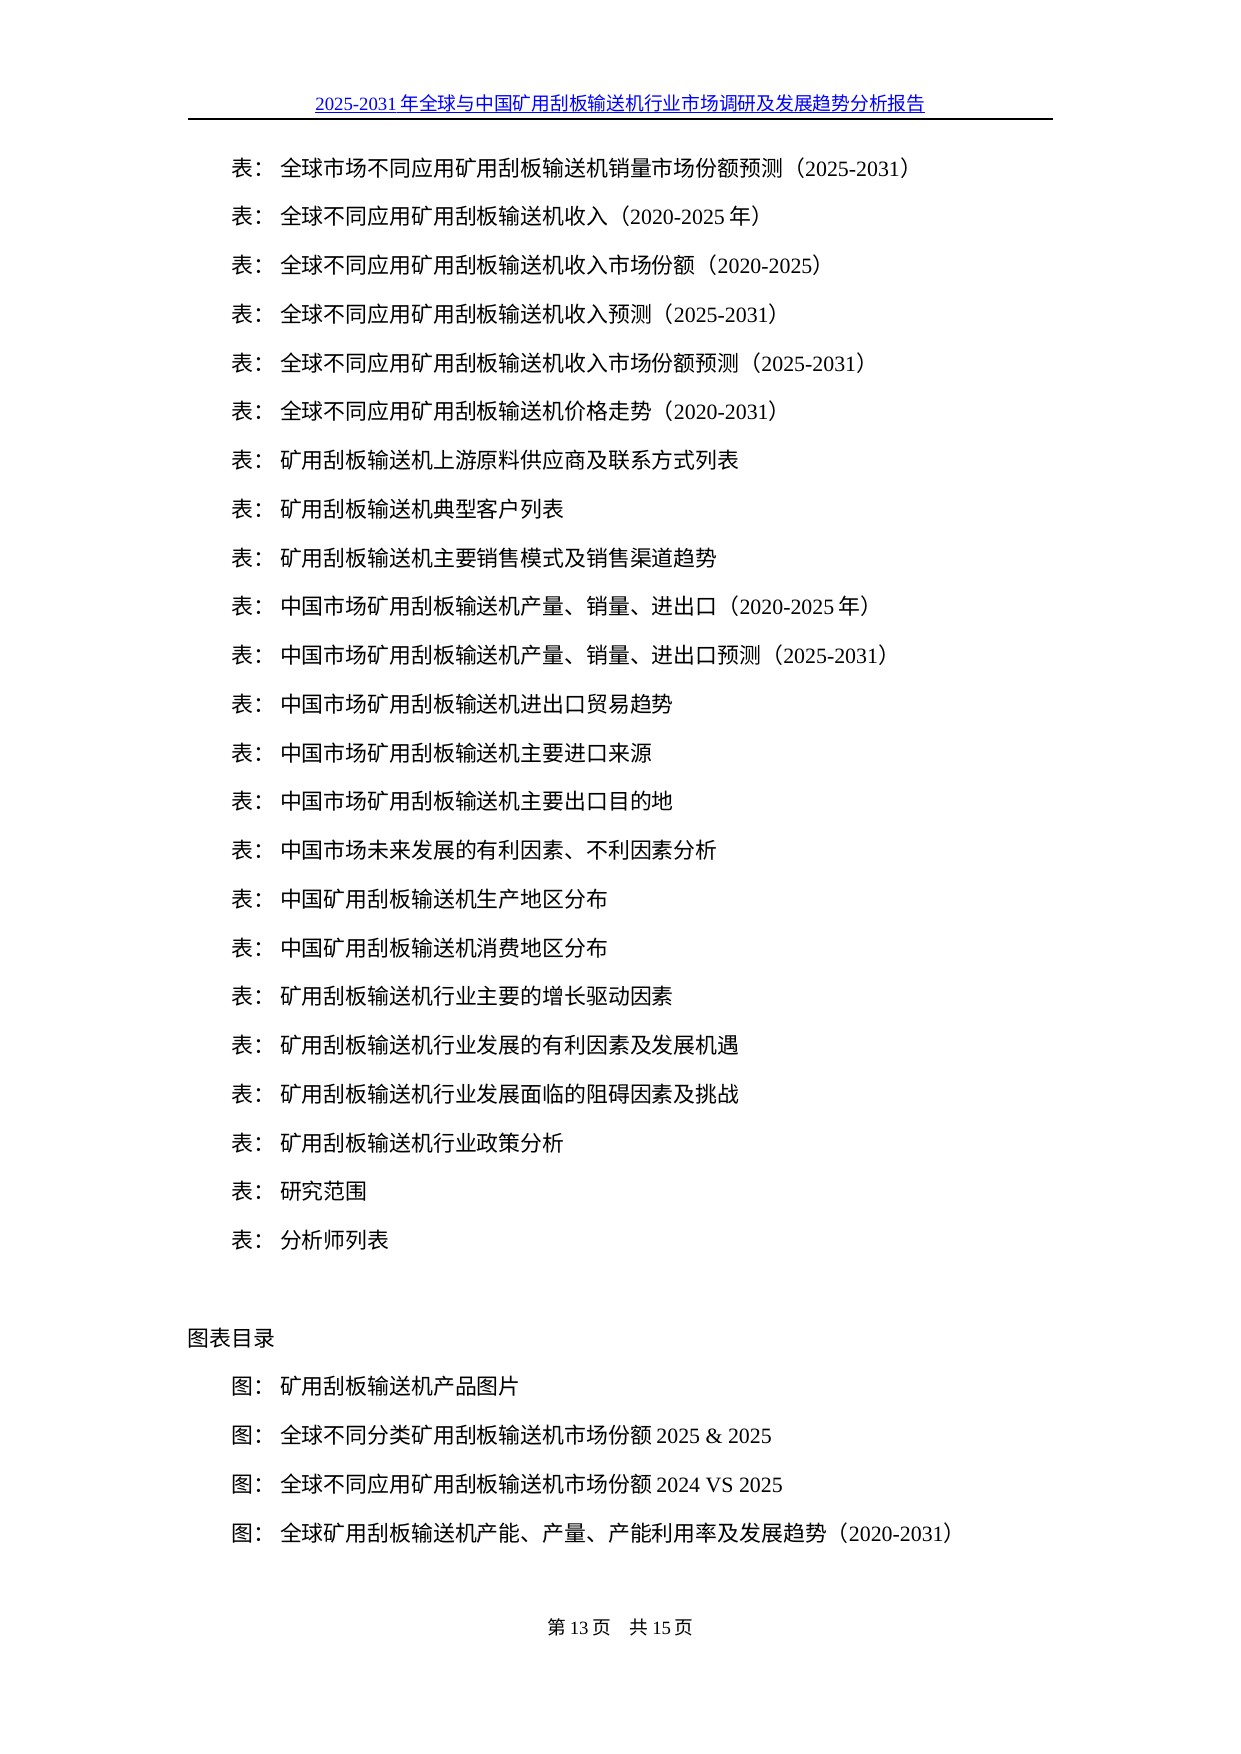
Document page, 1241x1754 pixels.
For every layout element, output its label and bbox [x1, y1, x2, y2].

text [187, 150, 1053, 1548]
